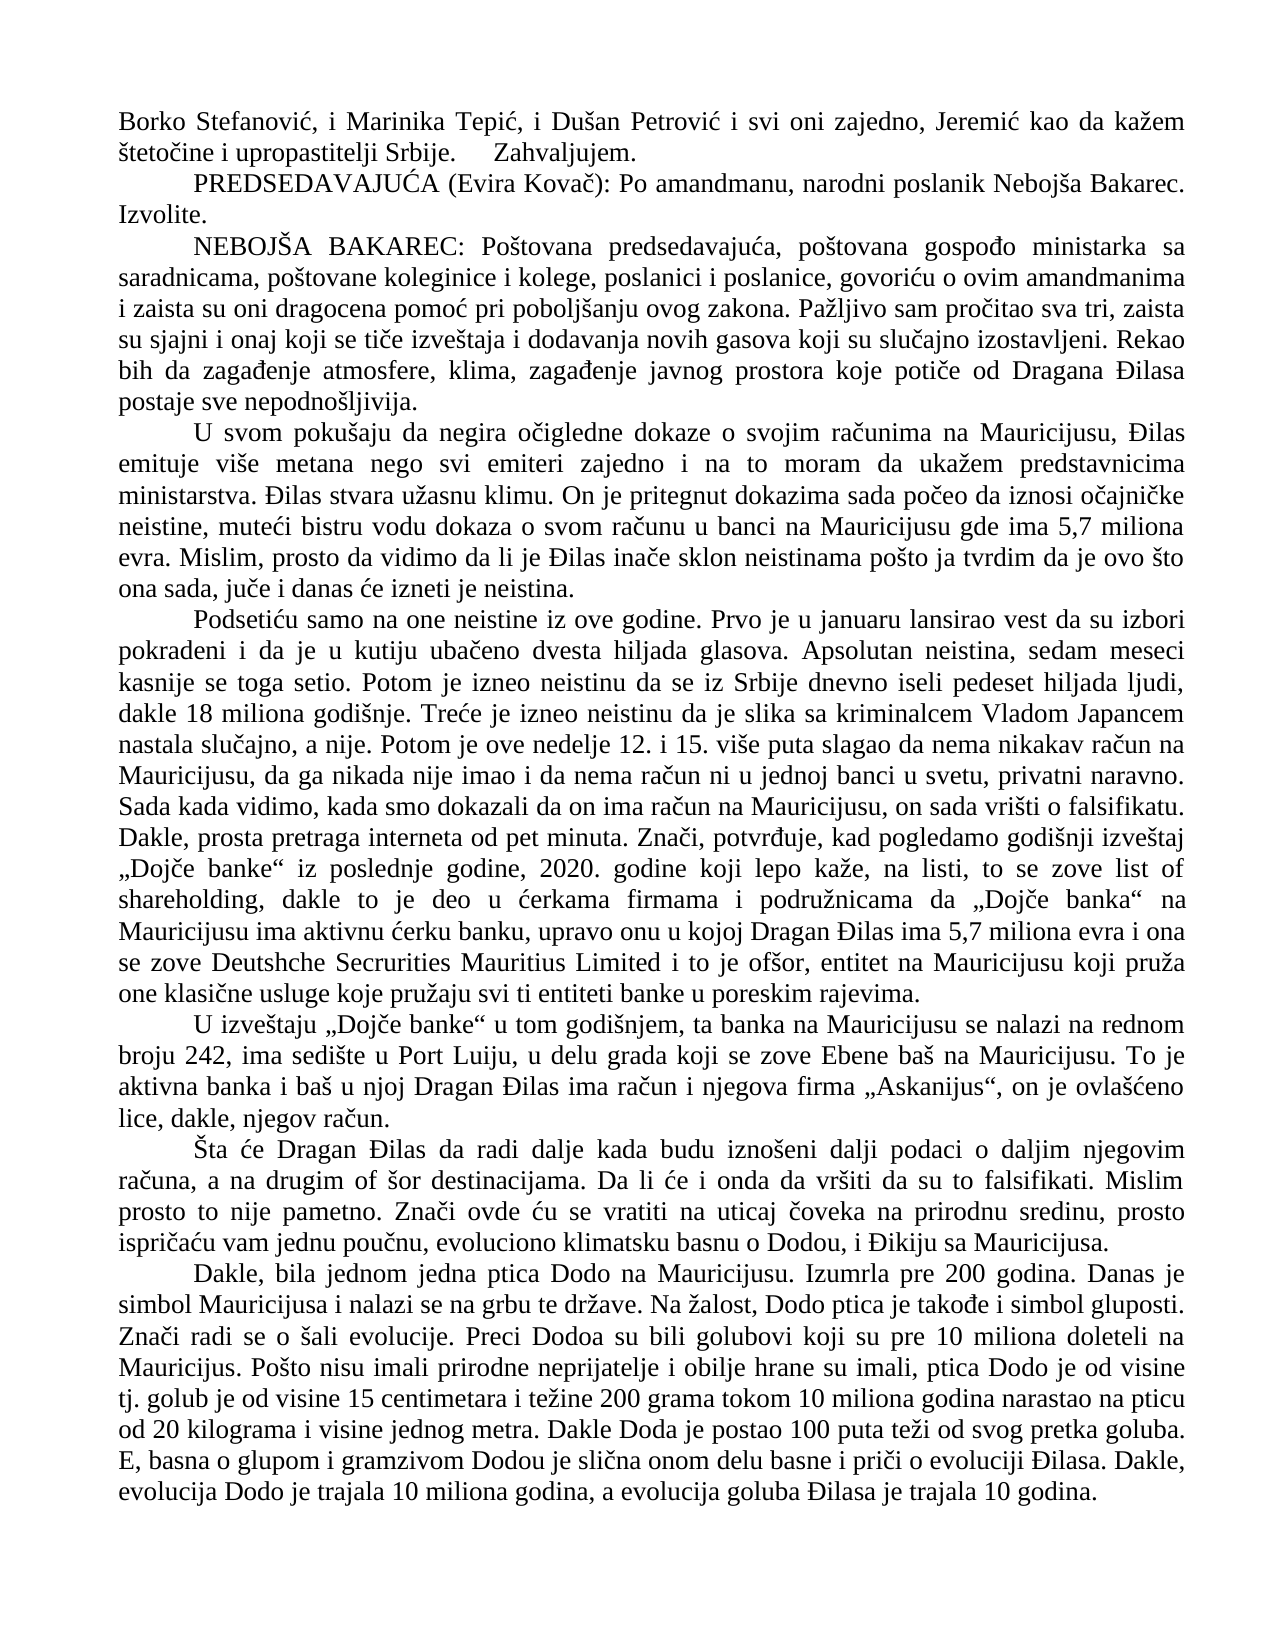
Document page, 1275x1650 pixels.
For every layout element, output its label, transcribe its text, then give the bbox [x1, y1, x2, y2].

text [118, 105, 1186, 167]
text Podsetiću samo na one neistine iz ove godine. Prvo je u januaru lansirao vest da su izbori pokradeni i da je u kutiju ubačeno dvesta hiljada glasova. Apsolutan neistina, sedam meseci kasnije se toga setio. Potom je izneo neistinu da se iz Srbije dnevno iseli pedeset hiljada ljudi, dakle 18 miliona godišnje. Treće je izneo neistinu da je slika sa kriminalcem Vladom Japancem nastala slučajno, a nije. Potom je ove nedelje 12. i 15. više puta slagao da nema nikakav račun na Mauricijusu, da ga nikada nije imao i da nema račun ni u jednoj banci u svetu, privatni naravno. Sada kada vidimo, kada smo dokazali da on ima račun na Mauricijusu, on sada vrišti o falsifikatu. Dakle, prosta pretraga interneta od pet minuta. Znači, potvrđuje, kad pogledamo godišnji izveštaj „Dojče banke“ iz poslednje godine, 2020. godine koji lepo kaže, na listi, to se zove list of shareholding, dakle to je deo u ćerkama firmama i podružnicama da „Dojče banka“ na Mauricijusu ima aktivnu ćerku banku, upravo onu u kojoj Dragan Đilas ima 5,7 miliona evra i ona se zove Deutshche Secrurities Mauritius Limited i to je ofšor, entitet na Mauricijusu koji pruža one klasične usluge koje pružaju svi ti entiteti banke u poreskim rajevima. [118, 603, 1186, 1008]
text U svom pokušaju da negira očigledne dokaze o svojim računima na Mauricijusu, Đilas emituje više metana nego svi emiteri zajedno i na to moram da ukažem predstavnicima ministarstva. Đilas stvara užasnu klimu. On je pritegnut dokazima sada počeo da iznosi očajničke neistine, muteći bistru vodu dokaza o svom računu u banci na Mauricijusu gde ima 5,7 miliona evra. Mislim, prosto da vidimo da li je Đilas inače sklon neistinama pošto ja tvrdim da je ovo što ona sada, juče i danas će izneti je neistina. [118, 416, 1186, 603]
text PREDSEDAVAJUĆA (Evira Kovač): Po amandmanu, narodni poslanik Nebojša Bakarec. Izvolite. [118, 167, 1186, 229]
text NEBOJŠA BAKAREC: Poštovana predsedavajuća, poštovana gospođo ministarka sa saradnicama, poštovane koleginice i kolege, poslanici i poslanice, govoriću o ovim amandmanima i zaista su oni dragocena pomoć pri poboljšanju ovog zakona. Pažljivo sam pročitao sva tri, zaista su sjajni i onaj koji se tiče izveštaja i dodavanja novih gasova koji su slučajno izostavljeni. Rekao bih da zagađenje atmosfere, klima, zagađenje javnog prostora koje potiče od Dragana Đilasa postaje sve nepodnošljivija. [118, 229, 1186, 416]
text U izveštaju „Dojče banke“ u tom godišnjem, ta banka na Mauricijusu se nalazi na rednom broju 242, ima sedište u Port Luiju, u delu grada koji se zove Ebene baš na Mauricijusu. To je aktivna banka i baš u njoj Dragan Đilas ima račun i njegova firma „Askanijus“, on je ovlašćeno lice, dakle, njegov račun. [118, 1008, 1186, 1133]
text Šta će Dragan Đilas da radi dalje kada budu iznošeni dalji podaci o daljim njegovim računa, a na drugim of šor destinacijama. Da li će i onda da vršiti da su to falsifikati. Mislim prosto to nije pametno. Znači ovde ću se vratiti na uticaj čoveka na prirodnu sredinu, prosto ispričaću vam jednu poučnu, evoluciono klimatsku basnu o Dodou, i Đikiju sa Mauricijusa. [118, 1133, 1186, 1257]
text Dakle, bila jednom jedna ptica Dodo na Mauricijusu. Izumrla pre 200 godina. Danas je simbol Mauricijusa i nalazi se na grbu te države. Na žalost, Dodo ptica je takođe i simbol gluposti. Znači radi se o šali evolucije. Preci Dodoa su bili golubovi koji su pre 10 miliona doleteli na Mauricijus. Pošto nisu imali prirodne neprijatelje i obilje hrane su imali, ptica Dodo je od visine tj. golub je od visine 15 centimetara i težine 200 grama tokom 10 miliona godina narastao na pticu od 20 kilograma i visine jednog metra. Dakle Doda je postao 100 puta teži od svog pretka goluba. E, basna o glupom i gramzivom Dodou je slična onom delu basne i priči o evoluciji Đilasa. Dakle, evolucija Dodo je trajala 10 miliona godina, a evolucija goluba Đilasa je trajala 10 godina. [118, 1257, 1186, 1507]
